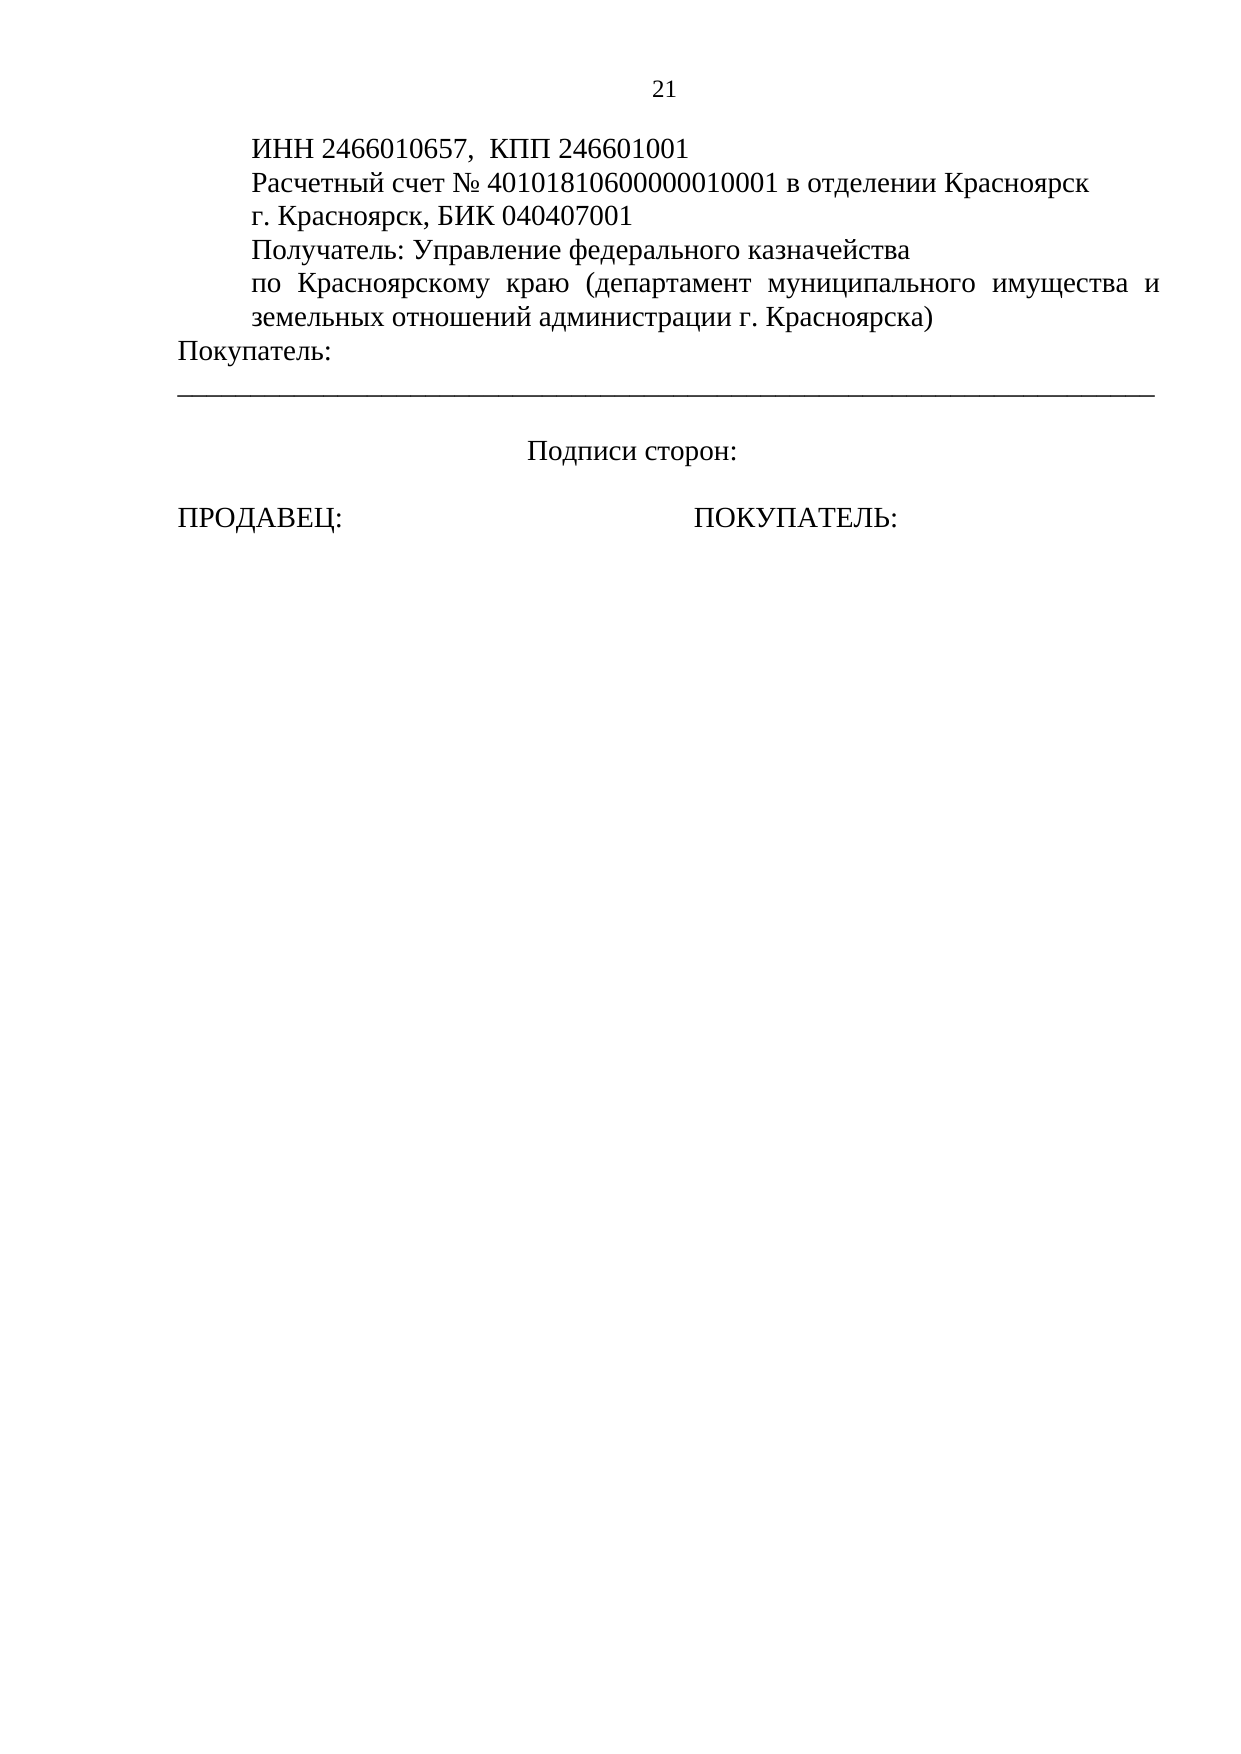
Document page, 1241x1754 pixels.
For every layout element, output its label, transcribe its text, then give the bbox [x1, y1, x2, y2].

subtitle Покупатель: ___________________________________________________________________ [177, 333, 1161, 400]
text Подписи сторон: [103, 433, 1161, 467]
text Получатель: Управление федерального казначейства [251, 232, 1161, 266]
text по Красноярскому краю (департамент муниципального имущества и земельных отношений администрации г. Красноярска) [251, 266, 1161, 333]
subtitle ИНН 2466010657, КПП 246601001 [251, 131, 1161, 165]
text ПРОДАВЕЦ: ПОКУПАТЕЛЬ: [177, 500, 1161, 534]
subtitle Расчетный счет № 40101810600000010001 в отделении Красноярск г. Красноярск, БИК 040407001 [251, 165, 1161, 232]
